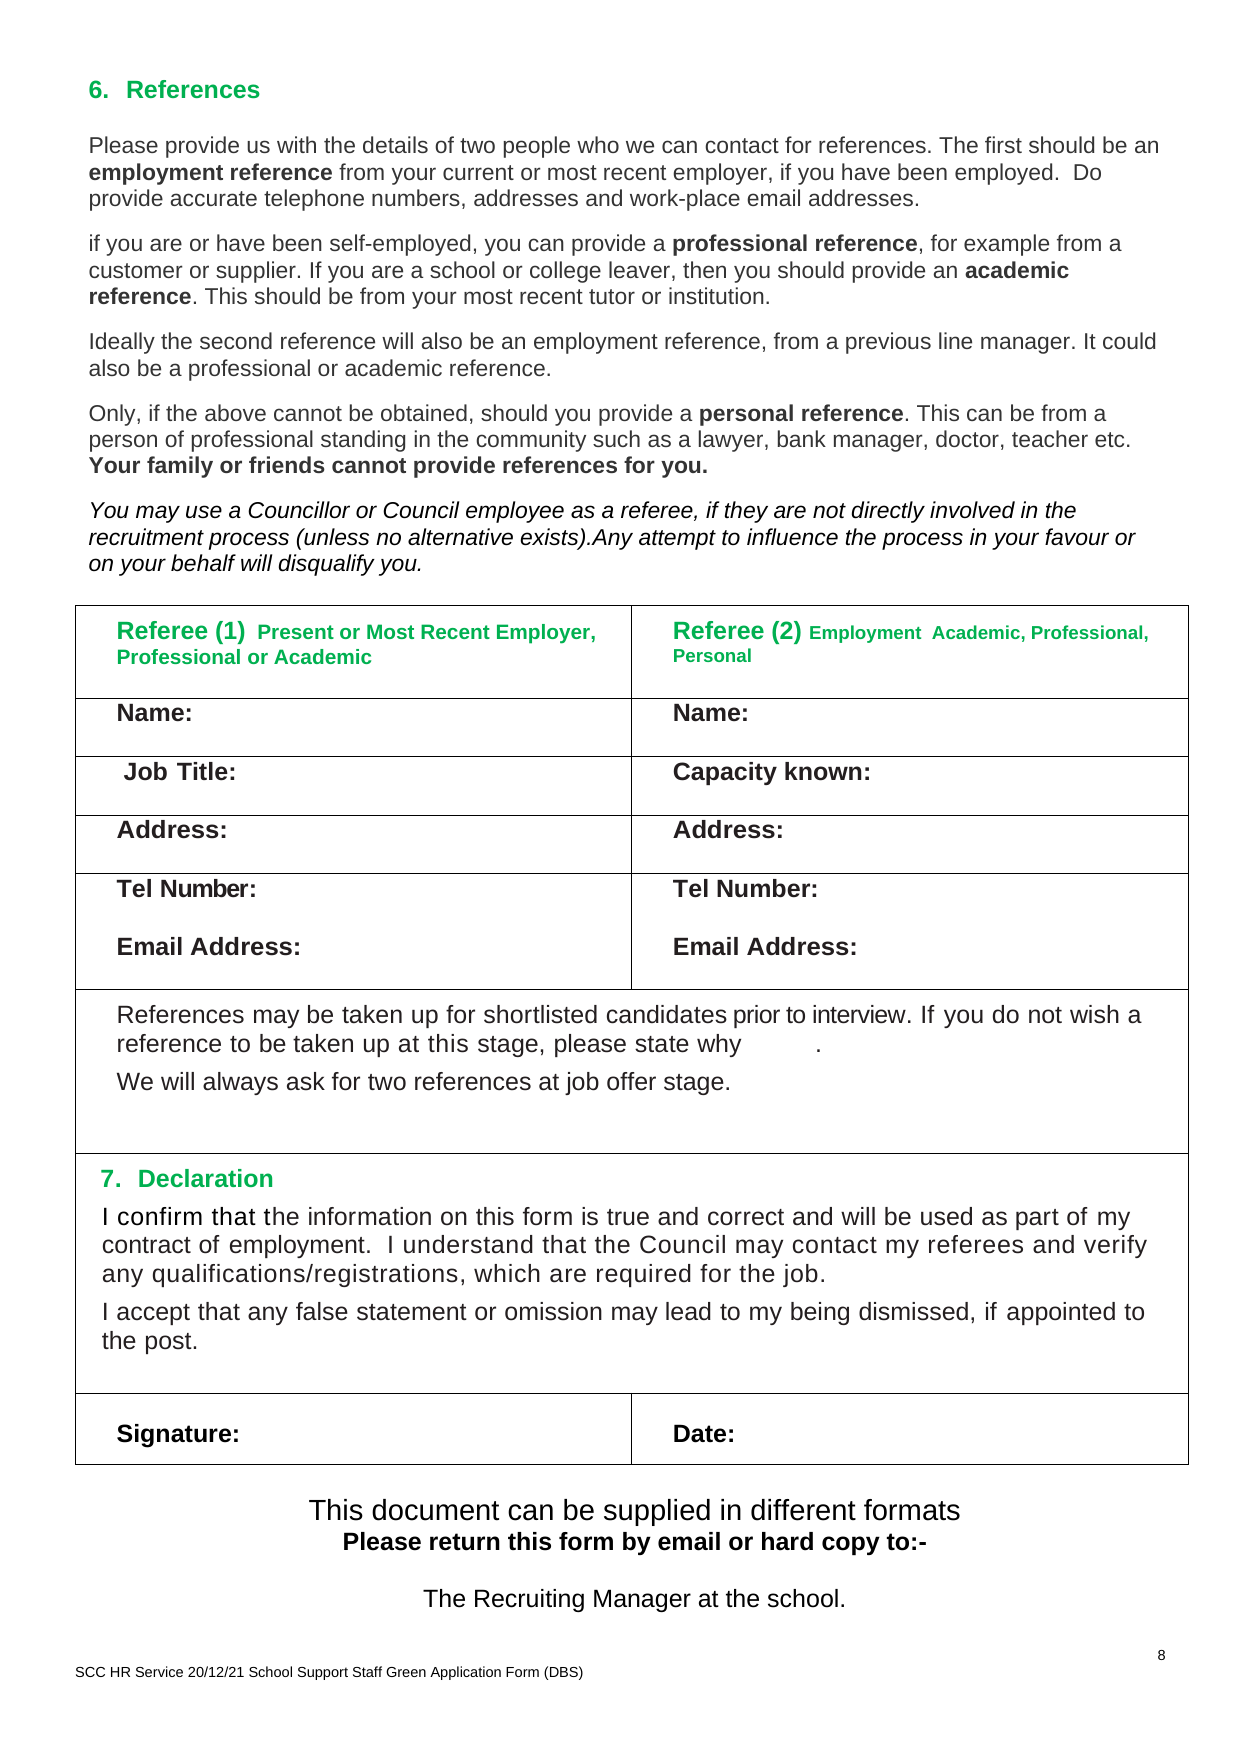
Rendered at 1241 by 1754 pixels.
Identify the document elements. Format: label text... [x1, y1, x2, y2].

list References [88, 75, 1165, 104]
table_cell References may be taken up for shortlisted candidates prior to interview. If you do not wish a reference to be taken up at this stage, please state why . We will always ask for two references at job offer stage. [76, 990, 1188, 1153]
text Only, if the above cannot be obtained, should you provide a personal reference. This can be from a person of professional standing in the community such as a lawyer, bank manager, doctor, teacher etc. Your family or friends cannot provide references for you. [88, 399, 1165, 479]
text if you are or have been self-employed, you can provide a professional reference, for example from a customer or supplier. If you are a school or college leaver, then you should provide an academic reference. This should be from your most recent tutor or institution. [88, 230, 1165, 309]
table_cell Tel Number: Email Address: [632, 874, 1188, 989]
text This document can be supplied in different formats [104, 1493, 1165, 1527]
text Ideally the second reference will also be an employment reference, from a previous line manager. It could also be a professional or academic reference. [88, 328, 1165, 381]
table_cell Job Title: [76, 757, 631, 814]
text The Recruiting Manager at the school. [104, 1584, 1165, 1613]
table_cell Declaration I confirm that the information on this form is true and correct and will be used as part of my contract of employment. I understand that the Council may contact my referees and verify any qualifications/registrations, which are required for the job. I accept that any false statement or omission may lead to my being dismissed, if appointed to the post. [76, 1154, 1188, 1393]
table_cell Capacity known: [632, 757, 1188, 814]
text Please provide us with the details of two people who we can contact for references. The first should be an employment reference from your current or most recent employer, if you have been employed. Do provide accurate telephone numbers, addresses and work-place email addresses. [88, 132, 1165, 212]
text You may use a Councillor or Council employee as a referee, if they are not directly involved in the recruitment process (unless no alternative exists).Any attempt to influence the process in your favour or on your behalf will disqualify you. [88, 497, 1165, 576]
table_cell Tel Number: Email Address: [76, 874, 631, 989]
table_header Referee (1) Present or Most Recent Employer, Professional or Academic [76, 606, 631, 697]
table_cell Address: [632, 816, 1188, 873]
table_header Referee (2) Employment Academic, Professional, Personal [632, 606, 1188, 697]
table_cell Date: [632, 1394, 1188, 1463]
text Please return this form by email or hard copy to:- [104, 1527, 1165, 1556]
table_cell Name: [76, 699, 631, 756]
table_cell Name: [632, 699, 1188, 756]
table_cell Address: [76, 816, 631, 873]
table_cell Signature: [76, 1394, 631, 1463]
